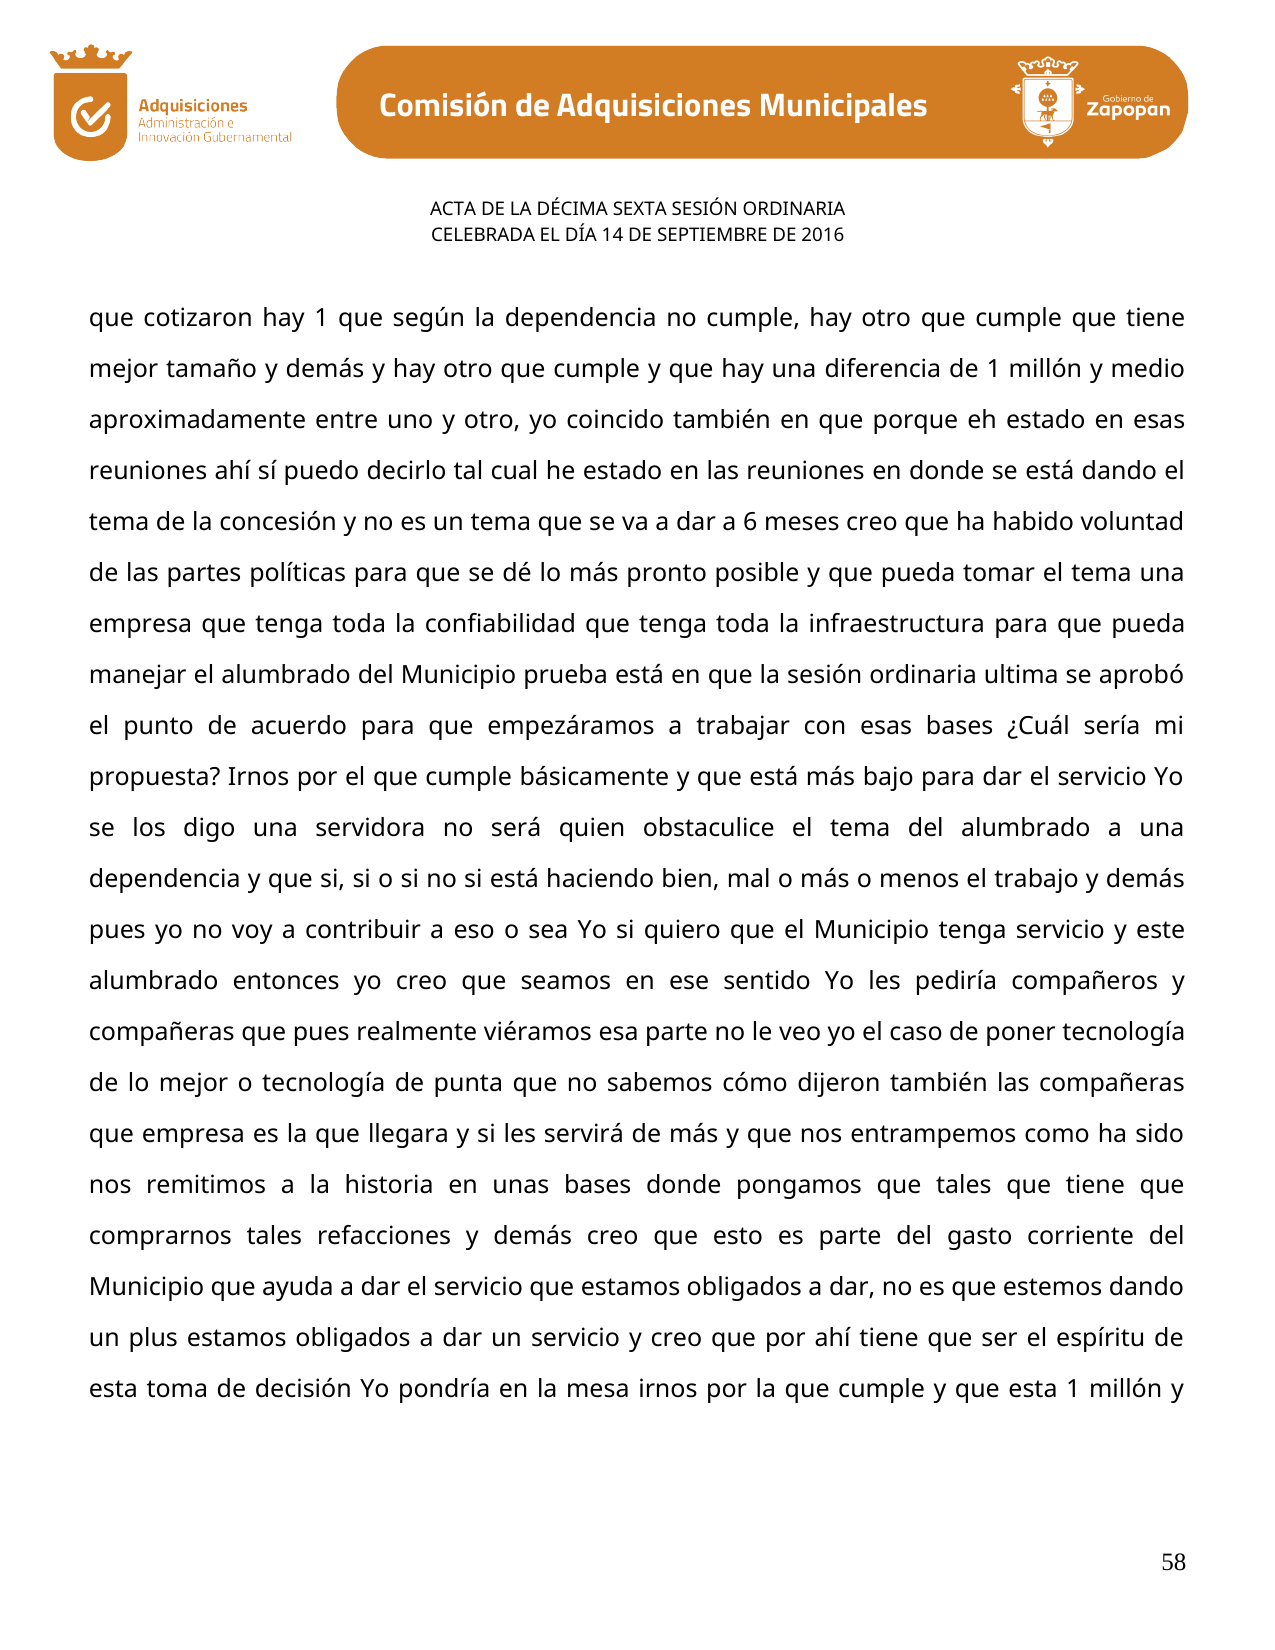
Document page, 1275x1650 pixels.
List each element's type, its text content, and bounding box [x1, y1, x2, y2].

picture [40, 38, 1197, 164]
